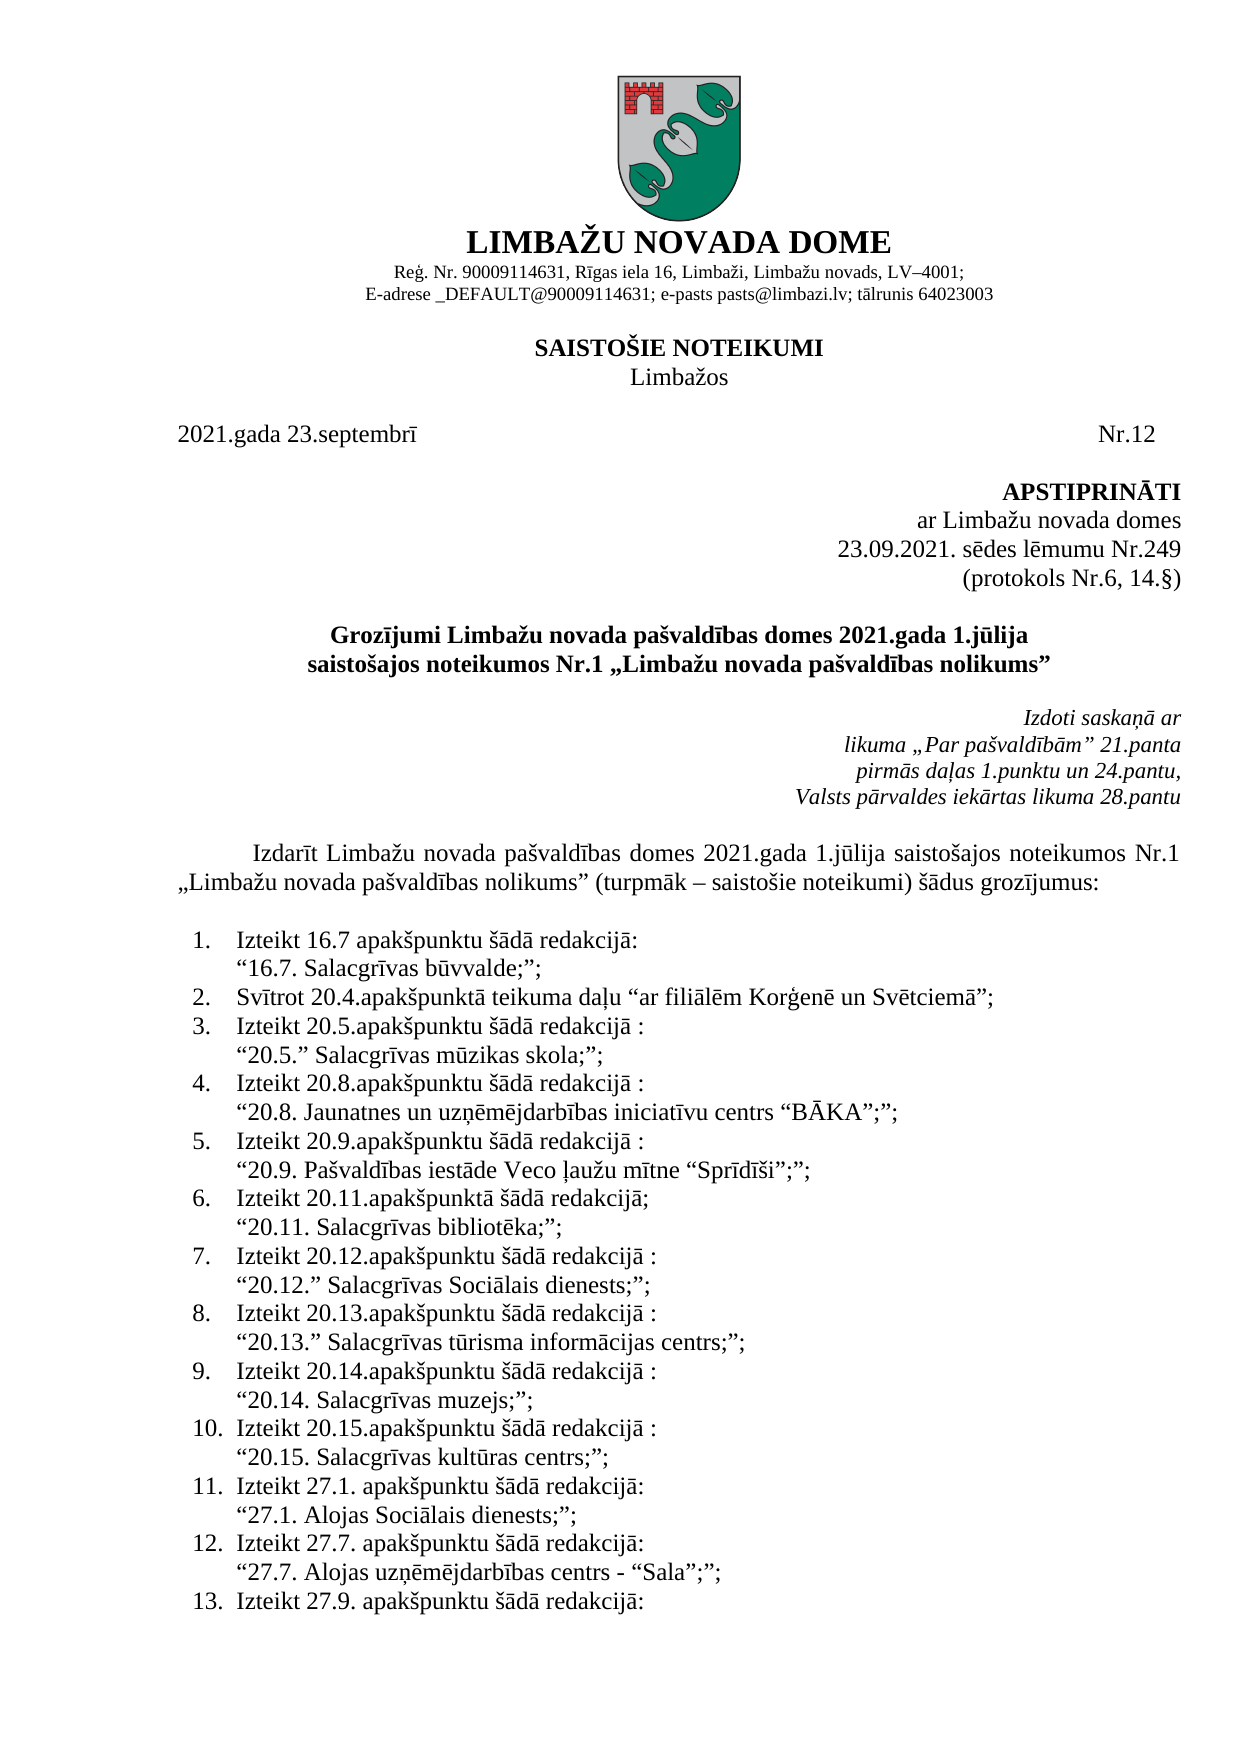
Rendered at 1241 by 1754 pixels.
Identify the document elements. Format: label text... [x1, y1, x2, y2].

text Limbažos [177, 362, 1181, 391]
text “20.12.” Salacgrīvas Sociālais dienests;”; [192, 1270, 1181, 1298]
text “20.9. Pašvaldības iestāde Veco ļaužu mītne “Sprīdīši”;”; [192, 1155, 1181, 1183]
list Izteikt 27.9. apakšpunktu šādā redakcijā: [192, 1586, 1181, 1615]
list “20.8. Jaunatnes un uzņēmējdarbības iniciatīvu centrs “BĀKA”;”; [192, 1097, 1181, 1126]
text “20.13.” Salacgrīvas tūrisma informācijas centrs;”; [192, 1327, 1181, 1356]
text Izdoti saskaņā ar [177, 704, 1181, 731]
list Izteikt 20.14.apakšpunktu šādā redakcijā : [192, 1356, 1181, 1385]
text “20.5.” Salacgrīvas mūzikas skola;”; [192, 1040, 1181, 1068]
text SAISTOŠIE NOTEIKUMI [177, 333, 1181, 362]
text “20.11. Salacgrīvas bibliotēka;”; [192, 1212, 1181, 1241]
list Izteikt 20.12.apakšpunktu šādā redakcijā : [192, 1241, 1181, 1270]
list Izteikt 20.13.apakšpunktu šādā redakcijā : [192, 1298, 1181, 1327]
text Grozījumi Limbažu novada pašvaldības domes 2021.gada 1.jūlija [177, 621, 1181, 649]
text Izdarīt Limbažu novada pašvaldības domes 2021.gada 1.jūlija saistošajos noteikumos Nr.1 „Limbažu novada pašvaldības nolikums” (turpmāk – saistošie noteikumi) šādus grozījumus: [177, 838, 1181, 896]
list Svītrot 20.4.apakšpunktā teikuma daļu “ar filiālēm Korģenē un Svētciemā”; [192, 982, 1181, 1011]
text pirmās daļas 1.punktu un 24.pantu, [177, 757, 1181, 783]
list “20.14. Salacgrīvas muzejs;”; [192, 1385, 1181, 1413]
picture [616, 75, 743, 223]
text “16.7. Salacgrīvas būvvalde;”; [192, 953, 1181, 982]
list Izteikt 20.5.apakšpunktu šādā redakcijā : [192, 1011, 1181, 1040]
text “20.15. Salacgrīvas kultūras centrs;”; [192, 1442, 1181, 1471]
list Izteikt 20.11.apakšpunktā šādā redakcijā; [192, 1183, 1181, 1212]
text ar Limbažu novada domes [177, 506, 1181, 534]
list Izteikt 27.7. apakšpunktu šādā redakcijā: [192, 1528, 1181, 1557]
list Izteikt 20.9.apakšpunktu šādā redakcijā : [192, 1126, 1181, 1155]
text “27.7. Alojas uzņēmējdarbības centrs - “Sala”;”; [192, 1557, 1181, 1586]
list Izteikt 16.7 apakšpunktu šādā redakcijā: [192, 925, 1181, 953]
text Valsts pārvaldes iekārtas likuma 28.pantu [177, 783, 1181, 810]
text 23.09.2021. sēdes lēmumu Nr.249 [177, 534, 1181, 563]
list Izteikt 27.1. apakšpunktu šādā redakcijā: [192, 1471, 1181, 1500]
text saistošajos noteikumos Nr.1 „Limbažu novada pašvaldības nolikums” [177, 649, 1181, 678]
list Izteikt 20.15.apakšpunktu šādā redakcijā : [192, 1413, 1181, 1442]
text APSTIPRINĀTI [177, 477, 1181, 506]
text likuma „Par pašvaldībām” 21.panta [177, 731, 1181, 757]
text “27.1. Alojas Sociālais dienests;”; [192, 1500, 1181, 1528]
list Izteikt 20.8.apakšpunktu šādā redakcijā : [192, 1068, 1181, 1097]
text 2021.gada 23.septembrī Nr.12 [177, 419, 1181, 448]
text (protokols Nr.6, 14.§) [177, 563, 1181, 592]
